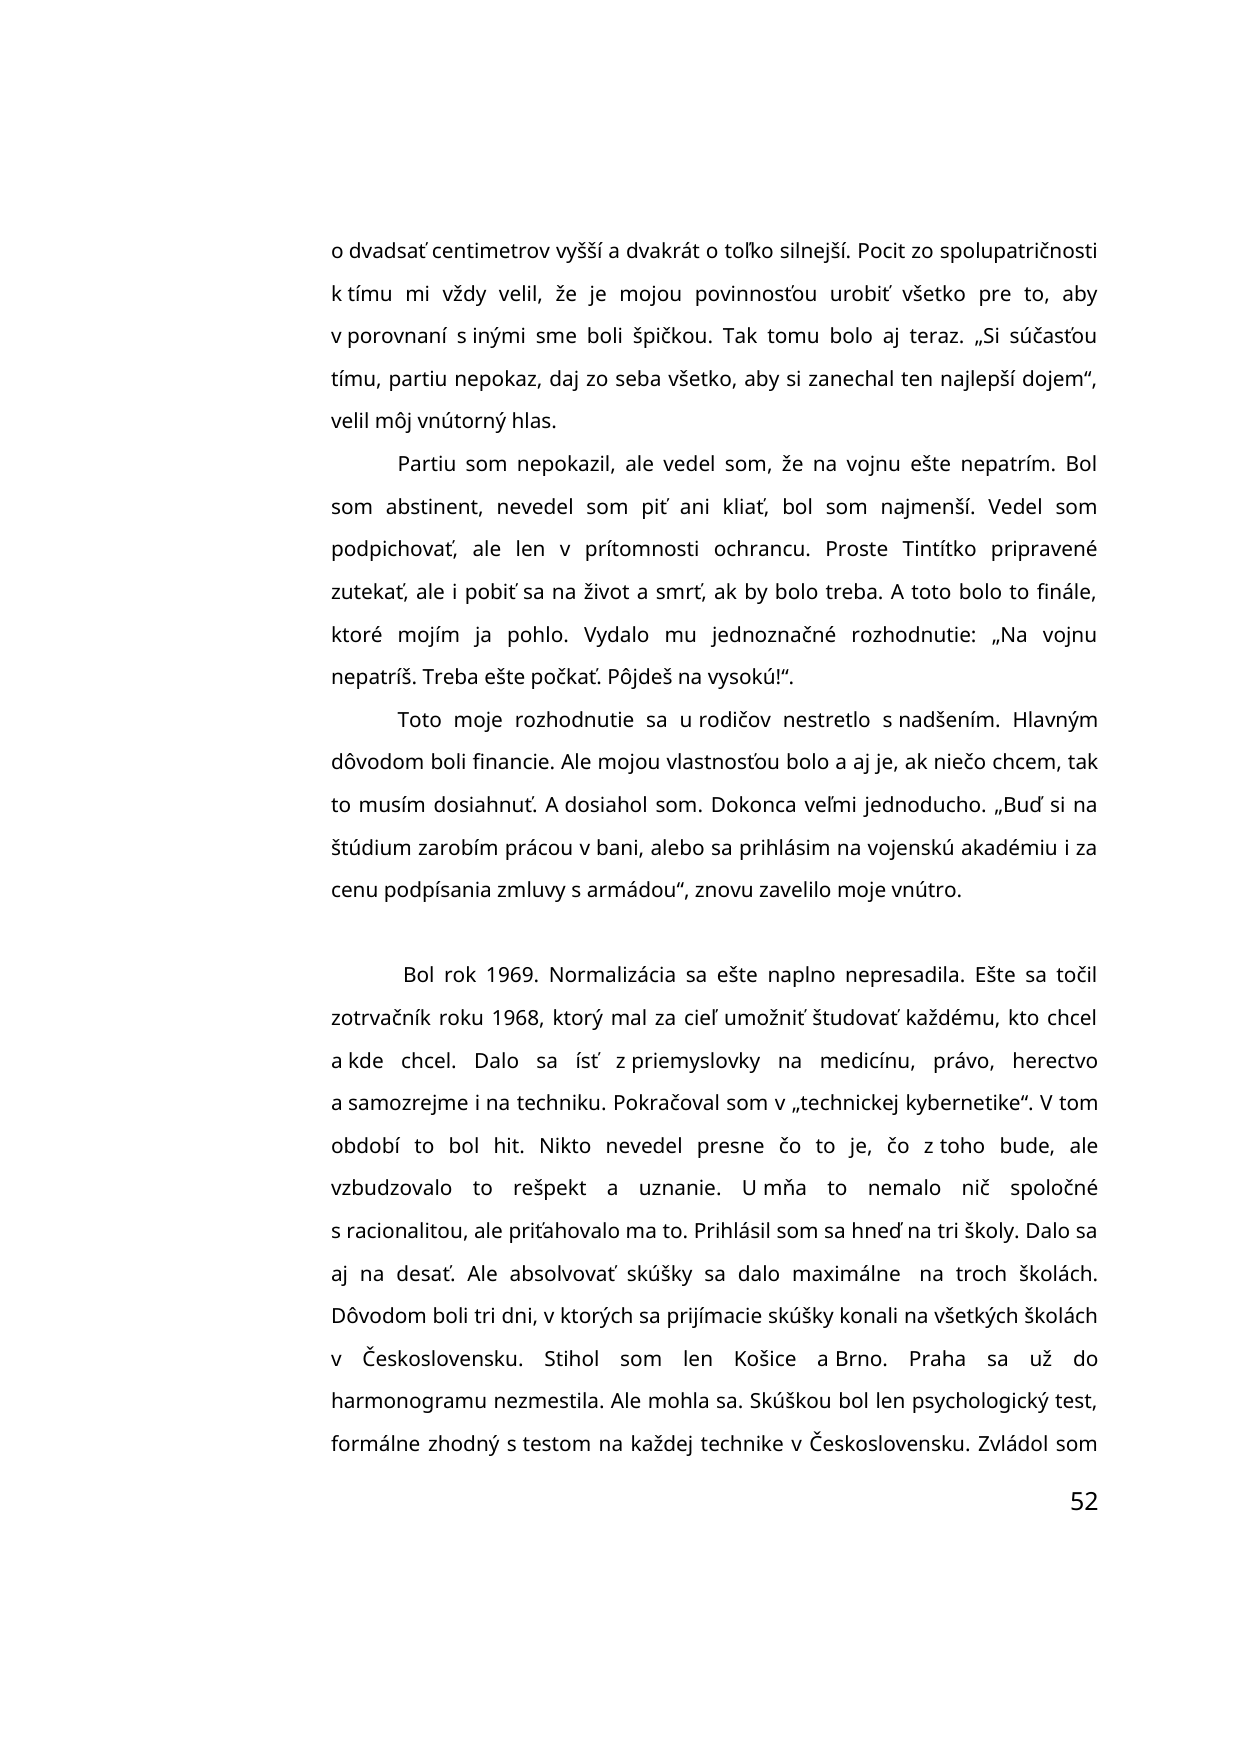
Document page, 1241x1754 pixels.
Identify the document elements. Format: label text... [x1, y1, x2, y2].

text Toto moje rozhodnutie sa u rodičov nestretlo s nadšením. Hlavným dôvodom boli financie. Ale mojou vlastnosťou bolo a aj je, ak niečo chcem, tak to musím dosiahnuť. A dosiahol som. Dokonca veľmi jednoducho. „Buď si na štúdium zarobím prácou v bani, alebo sa prihlásim na vojenskú akadémiu i za cenu podpísania zmluvy s armádou“, znovu zavelilo moje vnútro. [331, 705, 1098, 904]
text Partiu som nepokazil, ale vedel som, že na vojnu ešte nepatrím. Bol som abstinent, nevedel som piť ani kliať, bol som najmenší. Vedel som podpichovať, ale len v prítomnosti ochrancu. Proste Tintítko pripravené zutekať, ale i pobiť sa na život a smrť, ak by bolo treba. A toto bolo to finále, ktoré mojím ja pohlo. Vydalo mu jednoznačné rozhodnutie: „Na vojnu nepatríš. Treba ešte počkať. Pôjdeš na vysokú!“. [331, 449, 1098, 691]
